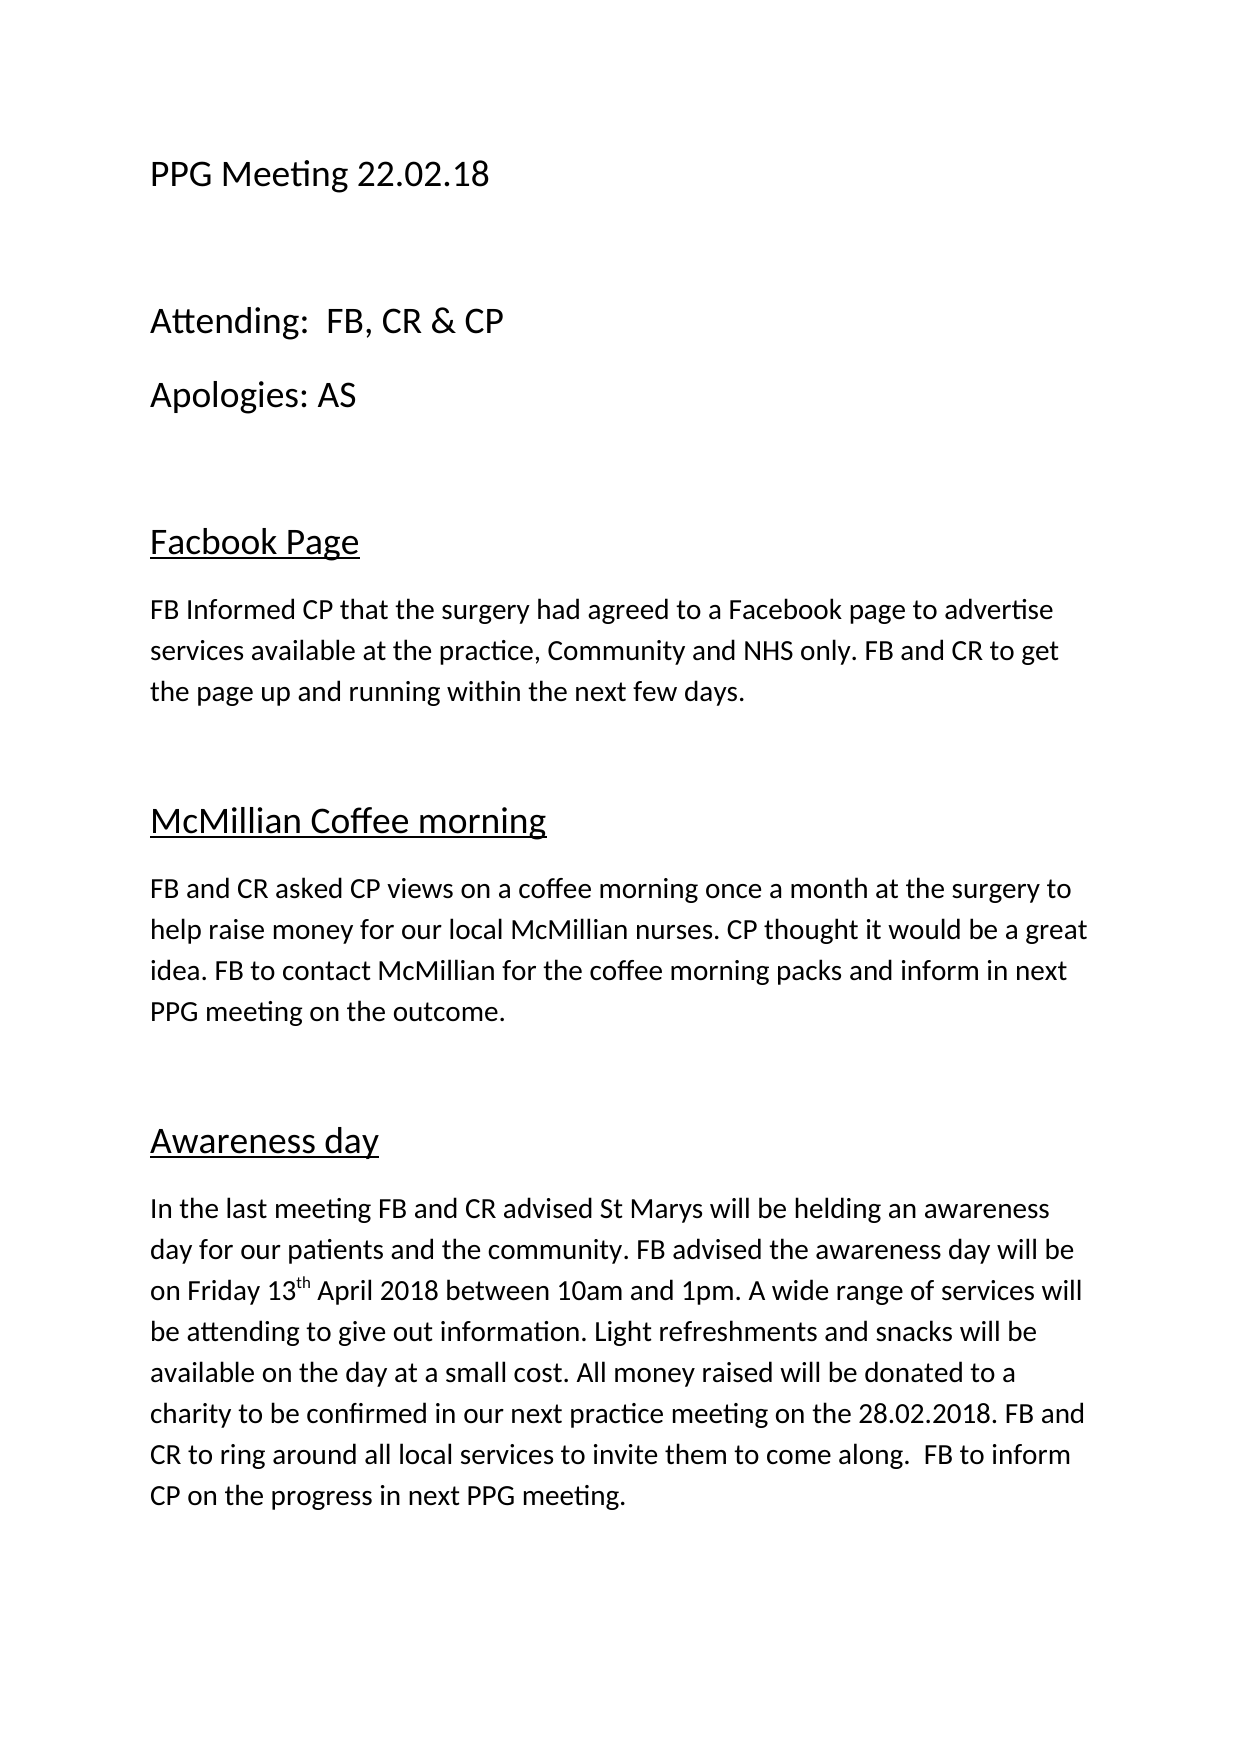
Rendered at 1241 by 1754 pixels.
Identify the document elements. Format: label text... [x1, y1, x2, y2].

text FB and CR asked CP views on a coffee morning once a month at the surgery to help raise money for our local McMillian nurses. CP thought it would be a great idea. FB to contact McMillian for the coffee morning packs and inform in next PPG meeting on the outcome. [150, 870, 1090, 1029]
text Apologies: AS [150, 371, 1090, 416]
text Awareness day [150, 1117, 1090, 1162]
text McMillian Coffee morning [150, 797, 1090, 842]
text PPG Meeting 22.02.18 [150, 150, 1090, 196]
text Facbook Page [150, 518, 1090, 563]
text FB Informed CP that the surgery had agreed to a Facebook page to advertise services available at the practice, Community and NHS only. FB and CR to get the page up and running within the next few days. [150, 591, 1090, 709]
text Attending: FB, CR & CP [150, 297, 1090, 343]
text In the last meeting FB and CR advised St Marys will be helding an awareness day for our patients and the community. FB advised the awareness day will be on Friday 13th April 2018 between 10am and 1pm. A wide range of services will be attending to give out information. Light refreshments and snacks will be available on the day at a small cost. All money raised will be donated to a charity to be confirmed in our next practice meeting on the 28.02.2018. FB and CR to ring around all local services to invite them to come along. FB to inform CP on the progress in next PPG meeting. [150, 1190, 1090, 1512]
